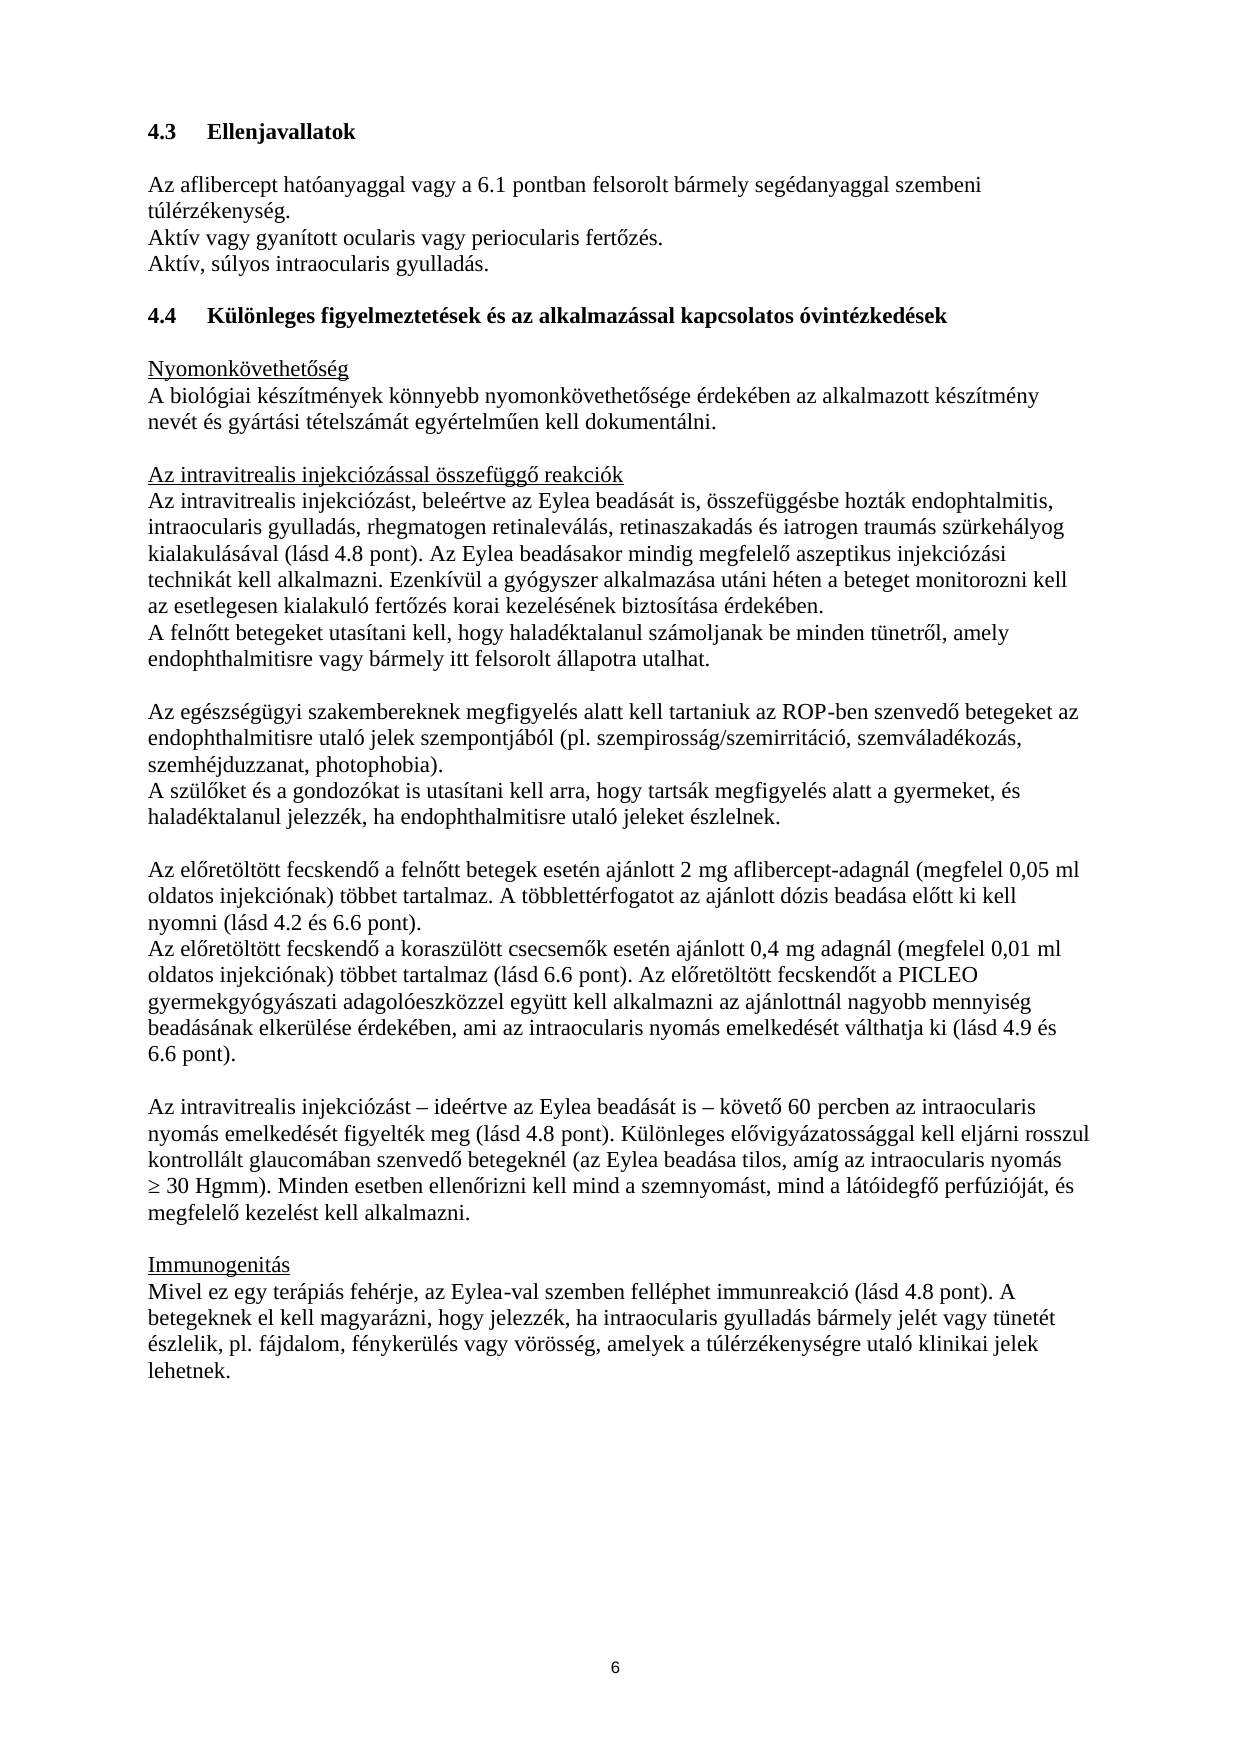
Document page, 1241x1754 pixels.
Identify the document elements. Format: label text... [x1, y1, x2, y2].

text Az egészségügyi szakembereknek megfigyelés alatt kell tartaniuk az ROP-ben szenvedő betegeket az endophthalmitisre utaló jelek szempontjából (pl. szempirosság/szemirritáció, szemváladékozás, szemhéjduzzanat, photophobia). [148, 698, 1092, 777]
text A felnőtt betegeket utasítani kell, hogy haladéktalanul számoljanak be minden tünetről, amely endophthalmitisre vagy bármely itt felsorolt állapotra utalhat. [148, 619, 1092, 672]
text Az aflibercept hatóanyaggal vagy a 6.1 pontban felsorolt bármely segédanyaggal szembeni túlérzékenység. [148, 171, 1092, 223]
text 4.3 Ellenjavallatok [148, 118, 1092, 144]
text Az intravitrealis injekciózást, beleértve az Eylea beadását is, összefüggésbe hozták endophtalmitis, intraocularis gyulladás, rhegmatogen retinaleválás, retinaszakadás és iatrogen traumás szürkehályog kialakulásával (lásd 4.8 pont). Az Eylea beadásakor mindig megfelelő aszeptikus injekciózási technikát kell alkalmazni. Ezenkívül a gyógyszer alkalmazása utáni héten a beteget monitorozni kell az esetlegesen kialakuló fertőzés korai kezelésének biztosítása érdekében. [148, 487, 1092, 619]
text 4.4 Különleges figyelmeztetések és az alkalmazással kapcsolatos óvintézkedések [148, 303, 1092, 329]
text Az előretöltött fecskendő a felnőtt betegek esetén ajánlott 2 mg aflibercept-adagnál (megfelel 0,05 ml oldatos injekciónak) többet tartalmaz. A többlettérfogatot az ajánlott dózis beadása előtt ki kell nyomni (lásd 4.2 és 6.6 pont). [148, 856, 1092, 935]
text Az intravitrealis injekciózással összefüggő reakciók [148, 461, 1092, 487]
text Az előretöltött fecskendő a koraszülött csecsemők esetén ajánlott 0,4 mg adagnál (megfelel 0,01 ml oldatos injekciónak) többet tartalmaz (lásd 6.6 pont). Az előretöltött fecskendőt a PICLEO gyermekgyógyászati adagolóeszközzel együtt kell alkalmazni az ajánlottnál nagyobb mennyiség beadásának elkerülése érdekében, ami az intraocularis nyomás emelkedését válthatja ki (lásd 4.9 és 6.6 pont). [148, 935, 1092, 1067]
text A biológiai készítmények könnyebb nyomonkövethetősége érdekében az alkalmazott készítmény nevét és gyártási tételszámát egyértelműen kell dokumentálni. [148, 382, 1092, 434]
text Mivel ez egy terápiás fehérje, az Eylea-val szemben felléphet immunreakció (lásd 4.8 pont). A betegeknek el kell magyarázni, hogy jelezzék, ha intraocularis gyulladás bármely jelét vagy tünetét észlelik, pl. fájdalom, fénykerülés vagy vörösség, amelyek a túlérzékenységre utaló klinikai jelek lehetnek. [148, 1278, 1092, 1383]
text Az intravitrealis injekciózást – ideértve az Eylea beadását is – követő 60 percben az intraocularis nyomás emelkedését figyelték meg (lásd 4.8 pont). Különleges elővigyázatossággal kell eljárni rosszul kontrollált glaucomában szenvedő betegeknél (az Eylea beadása tilos, amíg az intraocularis nyomás ≥ 30 Hgmm). Minden esetben ellenőrizni kell mind a szemnyomást, mind a látóidegfő perfúzióját, és megfelelő kezelést kell alkalmazni. [148, 1093, 1092, 1225]
text Aktív vagy gyanított ocularis vagy periocularis fertőzés. [148, 223, 1092, 250]
text Immunogenitás [148, 1251, 1092, 1278]
text A szülőket és a gondozókat is utasítani kell arra, hogy tartsák megfigyelés alatt a gyermeket, és haladéktalanul jelezzék, ha endophthalmitisre utaló jeleket észlelnek. [148, 777, 1092, 830]
text Aktív, súlyos intraocularis gyulladás. [148, 250, 1092, 276]
text Nyomonkövethetőség [148, 355, 1092, 382]
